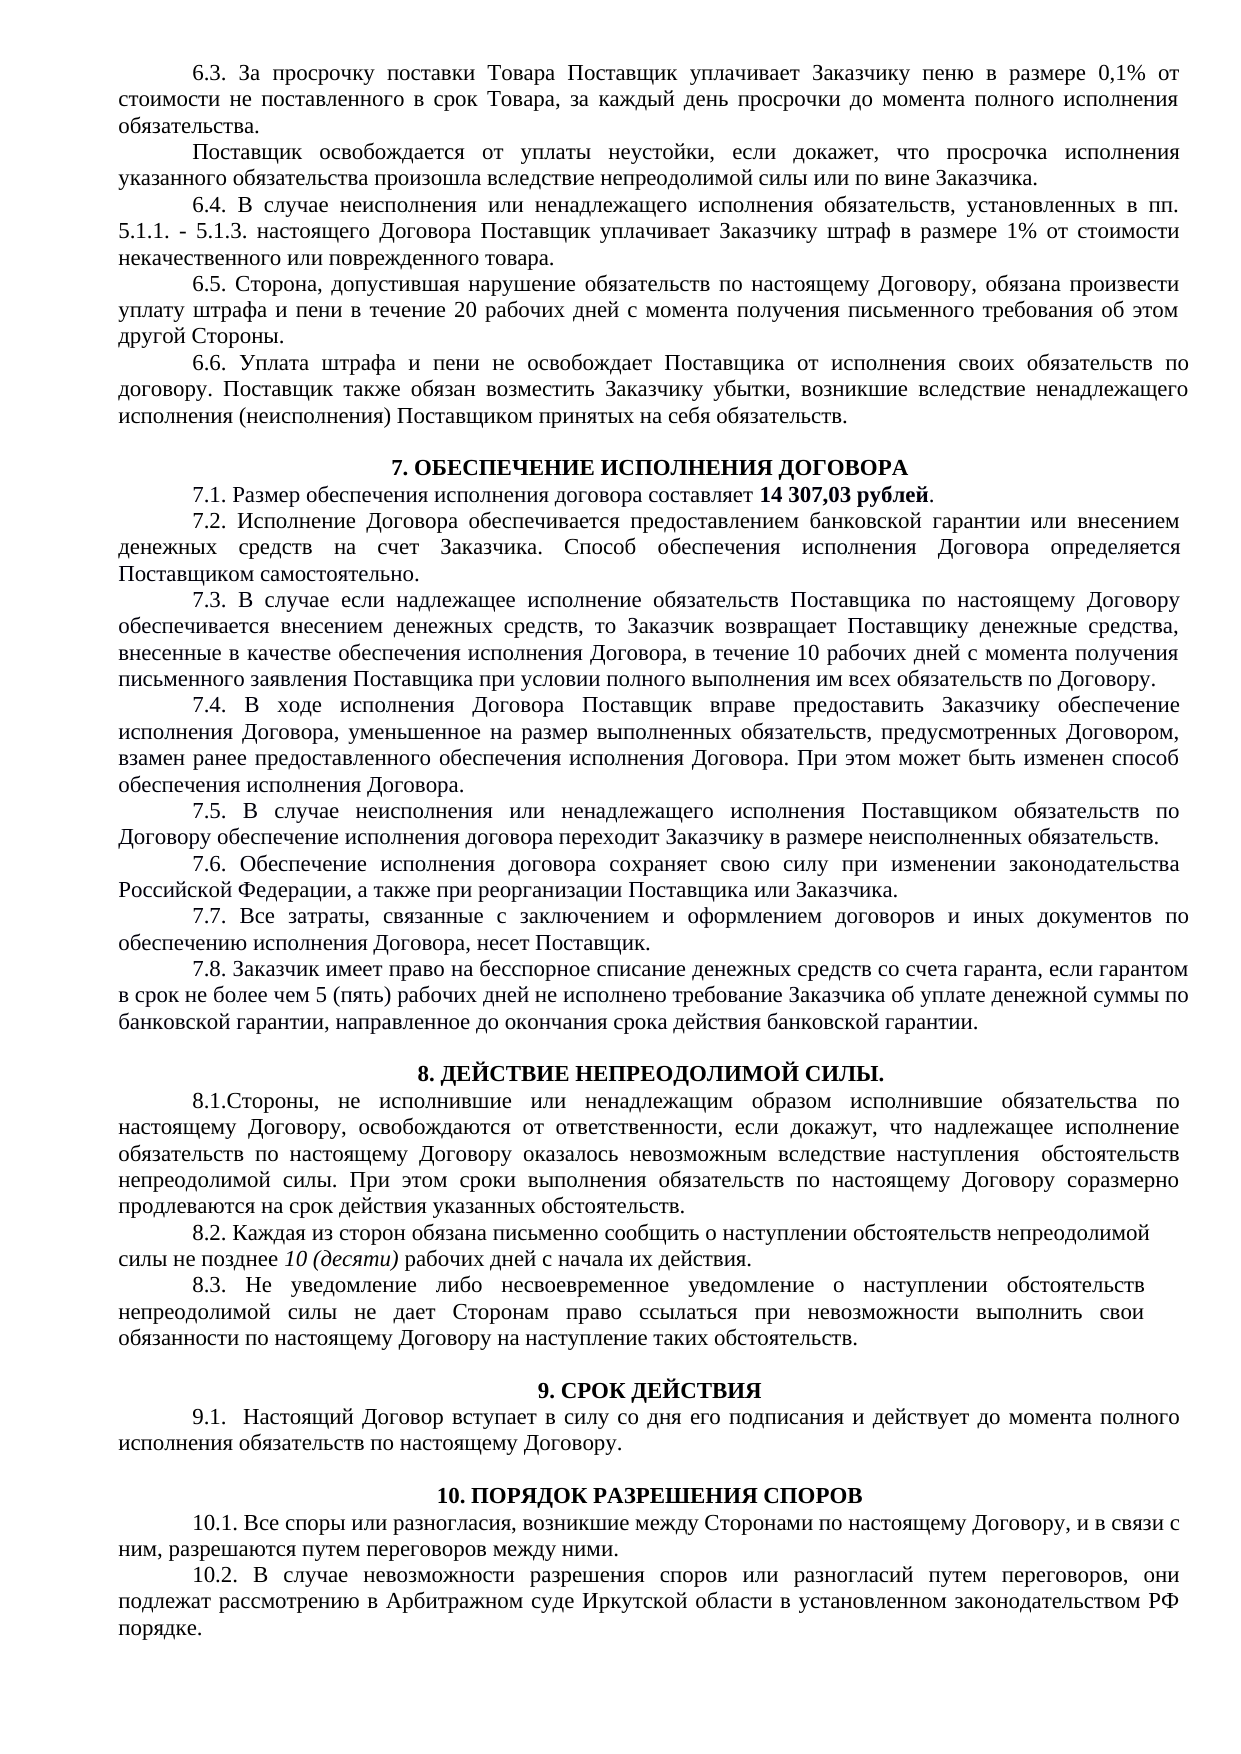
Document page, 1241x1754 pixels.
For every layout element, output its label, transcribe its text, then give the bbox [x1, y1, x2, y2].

text 9. СРОК ДЕЙСТВИЯ [118, 1377, 1181, 1403]
text 7.6. Обеспечение исполнения договора сохраняет свою силу при изменении законодательства Российской Федерации, а также при реорганизации Поставщика или Заказчика. [118, 850, 1181, 902]
text 7.3. В случае если надлежащее исполнение обязательств Поставщика по настоящему Договору обеспечивается внесением денежных средств, то Заказчик возвращает Поставщику денежные средства, внесенные в качестве обеспечения исполнения Договора, в течение 10 рабочих дней с момента получения письменного заявления Поставщика при условии полного выполнения им всех обязательств по Договору. [118, 586, 1181, 692]
text 6.3. За просрочку поставки Товара Поставщик уплачивает Заказчику пеню в размере 0,1% от стоимости не поставленного в срок Товара, за каждый день просрочки до момента полного исполнения обязательства. [118, 59, 1181, 138]
text 8.2. Каждая из сторон обязана письменно сообщить о наступлении обстоятельств непреодолимой силы не позднее 10 (десяти) рабочих дней с начала их действия. [118, 1219, 1152, 1271]
text 7.1. Размер обеспечения исполнения договора составляет 14 307,03 рублей. [118, 481, 1181, 507]
text 8.1.Стороны, не исполнившие или ненадлежащим образом исполнившие обязательства по настоящему Договору, освобождаются от ответственности, если докажут, что надлежащее исполнение обязательств по настоящему Договору оказалось невозможным вследствие наступления обстоятельств непреодолимой силы. При этом сроки выполнения обязательств по настоящему Договору соразмерно продлеваются на срок действия указанных обстоятельств. [118, 1087, 1181, 1219]
text 8. ДЕЙСТВИЕ НЕПРЕОДОЛИМОЙ СИЛЫ. [156, 1061, 1146, 1087]
text 7. ОБЕСПЕЧЕНИЕ ИСПОЛНЕНИЯ ДОГОВОРА [118, 454, 1181, 481]
text 10.2. В случае невозможности разрешения споров или разногласий путем переговоров, они подлежат рассмотрению в Арбитражном суде Иркутской области в установленном законодательством РФ порядке. [118, 1561, 1181, 1640]
text 7.7. Все затраты, связанные с заключением и оформлением договоров и иных документов по обеспечению исполнения Договора, несет Поставщик. [118, 902, 1191, 955]
text Поставщик освобождается от уплаты неустойки, если докажет, что просрочка исполнения указанного обязательства произошла вследствие непреодолимой силы или по вине Заказчика. [118, 138, 1181, 191]
text 6.4. В случае неисполнения или ненадлежащего исполнения обязательств, установленных в пп. 5.1.1. - 5.1.3. настоящего Договора Поставщик уплачивает Заказчику штраф в размере 1% от стоимости некачественного или поврежденного товара. [118, 191, 1181, 270]
text 7.2. Исполнение Договора обеспечивается предоставлением банковской гарантии или внесением денежных средств на счет Заказчика. Способ обеспечения исполнения Договора определяется Поставщиком самостоятельно. [118, 507, 1181, 586]
text 10. ПОРЯДОК РАЗРЕШЕНИЯ СПОРОВ [118, 1482, 1181, 1508]
text 7.4. В ходе исполнения Договора Поставщик вправе предоставить Заказчику обеспечение исполнения Договора, уменьшенное на размер выполненных обязательств, предусмотренных Договором, взамен ранее предоставленного обеспечения исполнения Договора. При этом может быть изменен способ обеспечения исполнения Договора. [118, 692, 1181, 797]
text 8.3. Не уведомление либо несвоевременное уведомление о наступлении обстоятельств непреодолимой силы не дает Сторонам право ссылаться при невозможности выполнить свои обязанности по настоящему Договору на наступление таких обстоятельств. [118, 1271, 1146, 1350]
text 9.1. Настоящий Договор вступает в силу со дня его подписания и действует до момента полного исполнения обязательств по настоящему Договору. [118, 1403, 1181, 1456]
text 10.1. Все споры или разногласия, возникшие между Сторонами по настоящему Договору, и в связи с ним, разрешаются путем переговоров между ними. [118, 1508, 1181, 1561]
text 7.5. В случае неисполнения или ненадлежащего исполнения Поставщиком обязательств по Договору обеспечение исполнения договора переходит Заказчику в размере неисполненных обязательств. [118, 797, 1181, 850]
text 6.5. Сторона, допустившая нарушение обязательств по настоящему Договору, обязана произвести уплату штрафа и пени в течение 20 рабочих дней с момента получения письменного требования об этом другой Стороны. [118, 270, 1181, 349]
text 6.6. Уплата штрафа и пени не освобождает Поставщика от исполнения своих обязательств по договору. Поставщик также обязан возместить Заказчику убытки, возникшие вследствие ненадлежащего исполнения (неисполнения) Поставщиком принятых на себя обязательств. [118, 349, 1191, 428]
text 7.8. Заказчик имеет право на бесспорное списание денежных средств со счета гаранта, если гарантом в срок не более чем 5 (пять) рабочих дней не исполнено требование Заказчика об уплате денежной суммы по банковской гарантии, направленное до окончания срока действия банковской гарантии. [118, 955, 1191, 1034]
